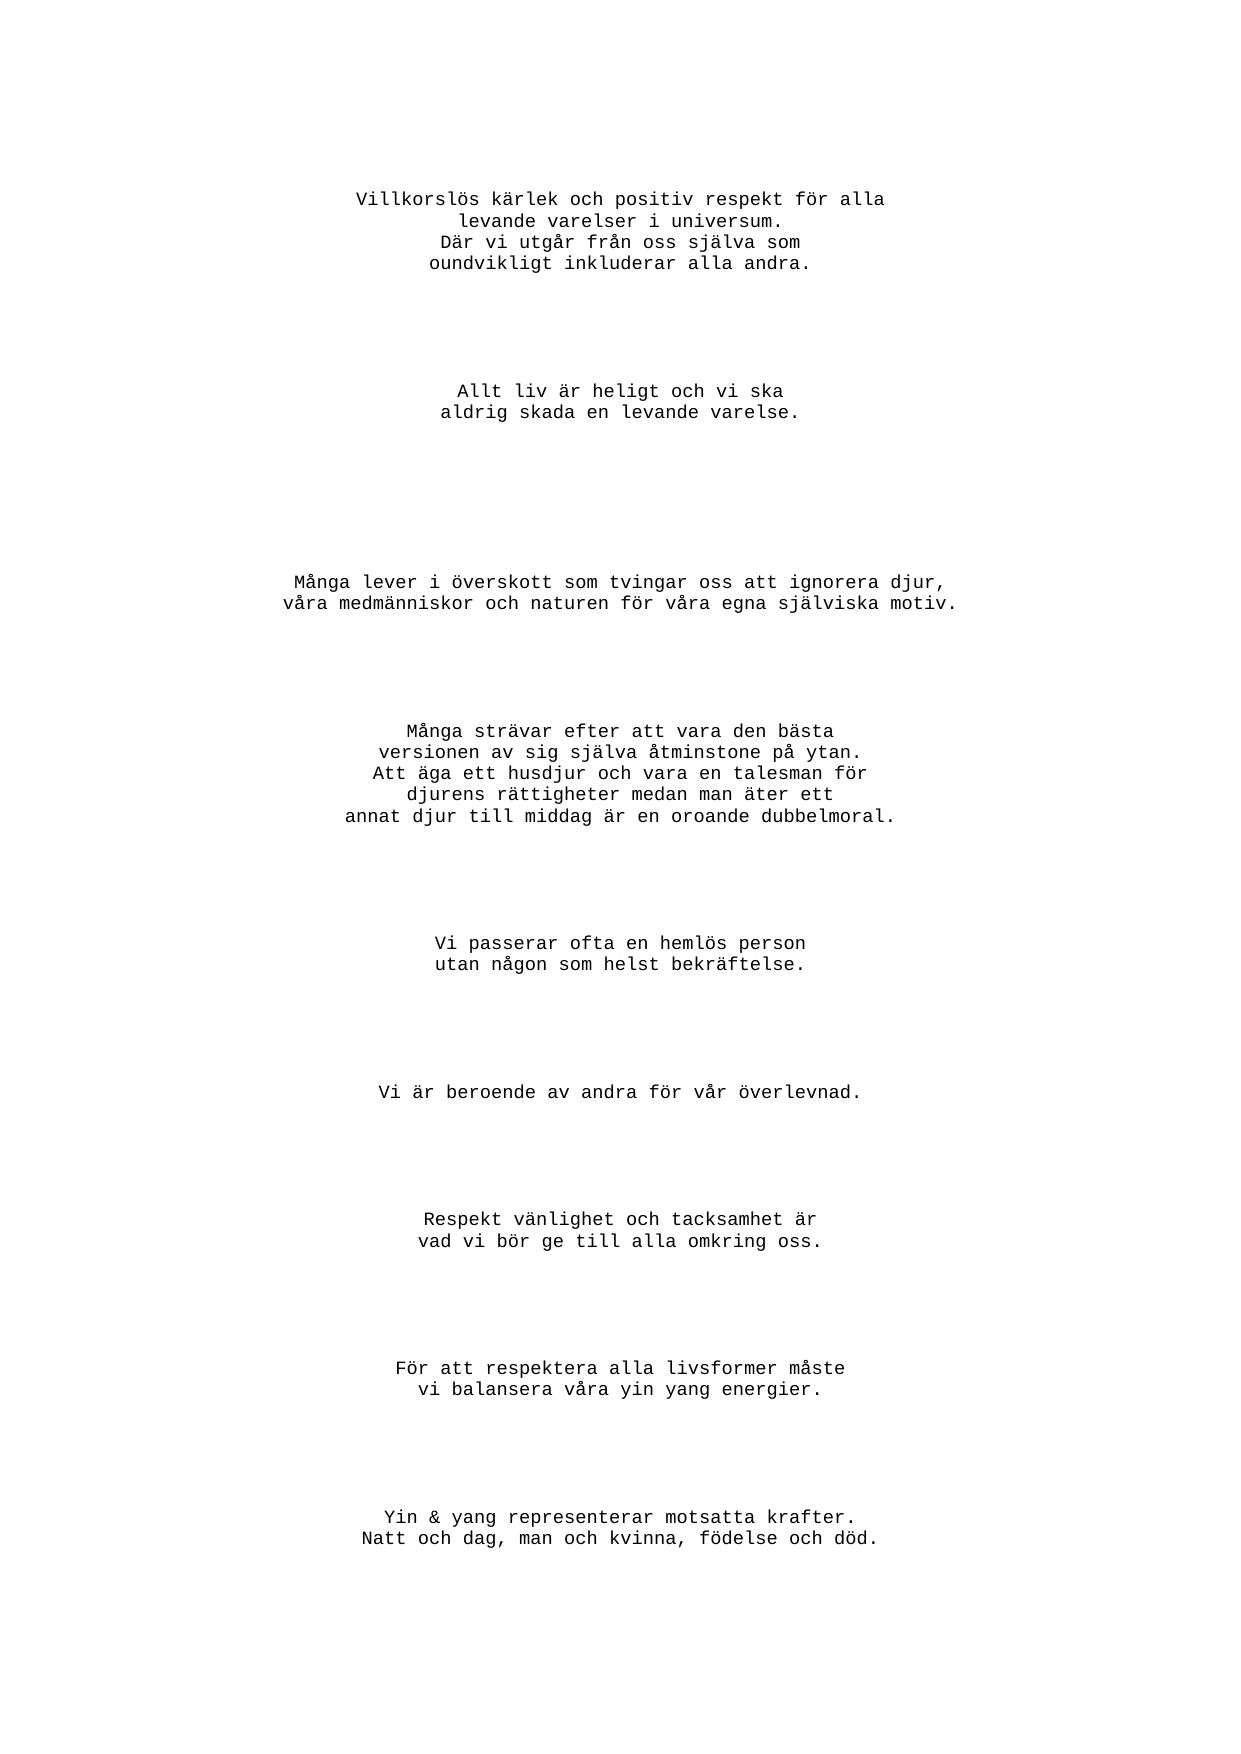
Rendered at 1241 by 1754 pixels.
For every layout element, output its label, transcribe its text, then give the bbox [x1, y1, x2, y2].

text djurens rättigheter medan man äter ett [148, 785, 1092, 806]
text Yin & yang representerar motsatta krafter. [148, 1508, 1092, 1529]
text våra medmänniskor och naturen för våra egna själviska motiv. [148, 594, 1092, 615]
text vad vi bör ge till alla omkring oss. [148, 1231, 1092, 1253]
text annat djur till middag är en oroande dubbelmoral. [148, 806, 1092, 828]
text Respekt vänlighet och tacksamhet är [148, 1210, 1092, 1231]
text Att äga ett husdjur och vara en talesman för [148, 764, 1092, 785]
text Vi är beroende av andra för vår överlevnad. [148, 1083, 1092, 1104]
text Allt liv är heligt och vi ska [148, 381, 1092, 403]
text Vi passerar ofta en hemlös person [148, 934, 1092, 955]
text Villkorslös kärlek och positiv respekt för alla [148, 190, 1092, 211]
text aldrig skada en levande varelse. [148, 403, 1092, 424]
text Där vi utgår från oss själva som [148, 233, 1092, 254]
text Många lever i överskott som tvingar oss att ignorera djur, [148, 573, 1092, 594]
text Många strävar efter att vara den bästa [148, 721, 1092, 743]
text versionen av sig själva åtminstone på ytan. [148, 743, 1092, 764]
text För att respektera alla livsformer måste [148, 1359, 1092, 1380]
text vi balansera våra yin yang energier. [148, 1380, 1092, 1401]
text Natt och dag, man och kvinna, födelse och död. [148, 1529, 1092, 1550]
text utan någon som helst bekräftelse. [148, 955, 1092, 976]
text oundvikligt inkluderar alla andra. [148, 254, 1092, 275]
text levande varelser i universum. [148, 211, 1092, 233]
